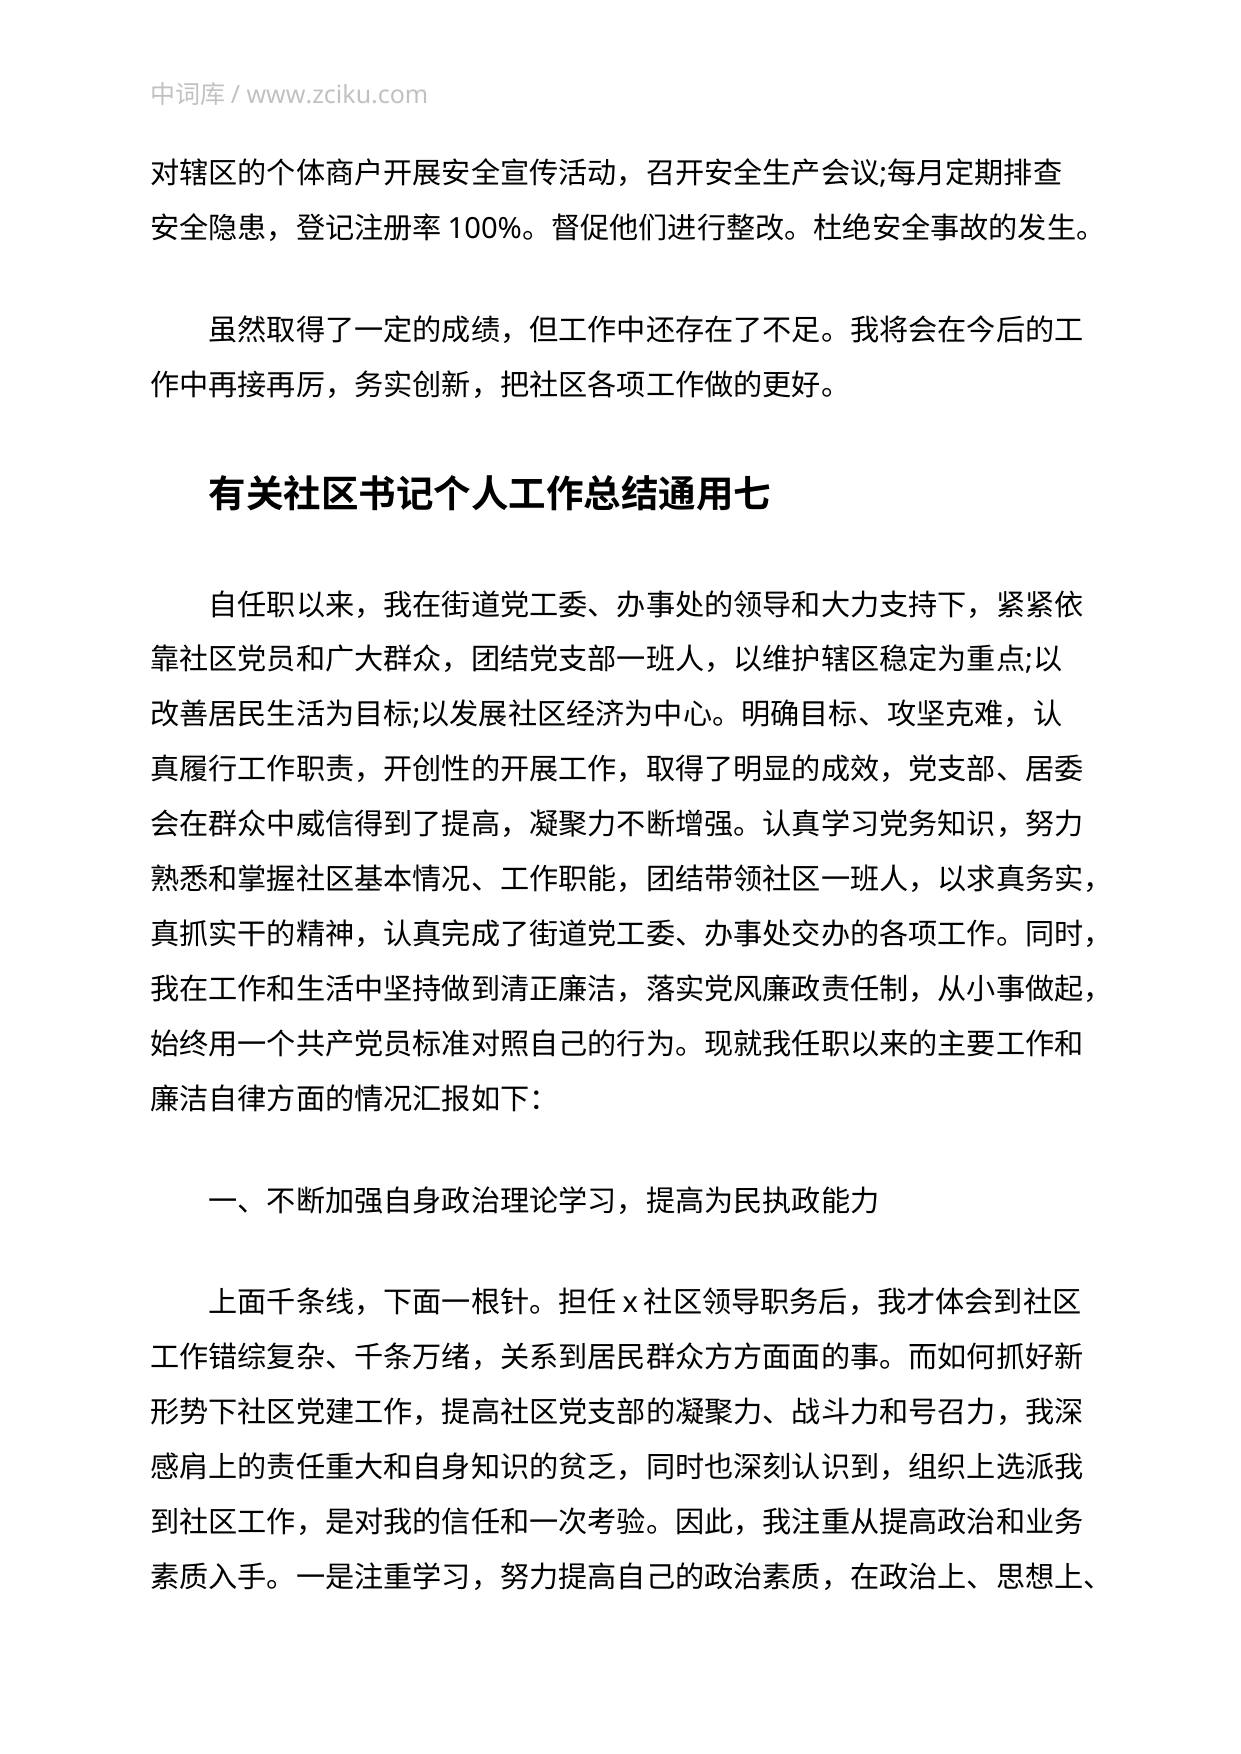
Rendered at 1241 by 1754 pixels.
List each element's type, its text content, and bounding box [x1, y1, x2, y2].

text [150, 150, 1090, 247]
text 自任职以来，我在街道党工委、办事处的领导和大力支持下，紧紧依靠社区党员和广大群众，团结党支部一班人，以维护辖区稳定为重点;以改善居民生活为目标;以发展社区经济为中心。明确目标、攻坚克难，认真履行工作职责，开创性的开展工作，取得了明显的成效，党支部、居委会在群众中威信得到了提高，凝聚力不断增强。认真学习党务知识，努力熟悉和掌握社区基本情况、工作职能，团结带领社区一班人，以求真务实，真抓实干的精神，认真完成了街道党工委、办事处交办的各项工作。同时，我在工作和生活中坚持做到清正廉洁，落实党风廉政责任制，从小事做起，始终用一个共产党员标准对照自己的行为。现就我任职以来的主要工作和廉洁自律方面的情况汇报如下： [150, 581, 1090, 1118]
text 有关社区书记个人工作总结通用七 [150, 464, 1090, 518]
text 虽然取得了一定的成绩，但工作中还存在了不足。我将会在今后的工作中再接再厉，务实创新，把社区各项工作做的更好。 [150, 307, 1090, 404]
text 一、不断加强自身政治理论学习，提高为民执政能力 [150, 1177, 1090, 1219]
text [150, 1279, 1090, 1596]
